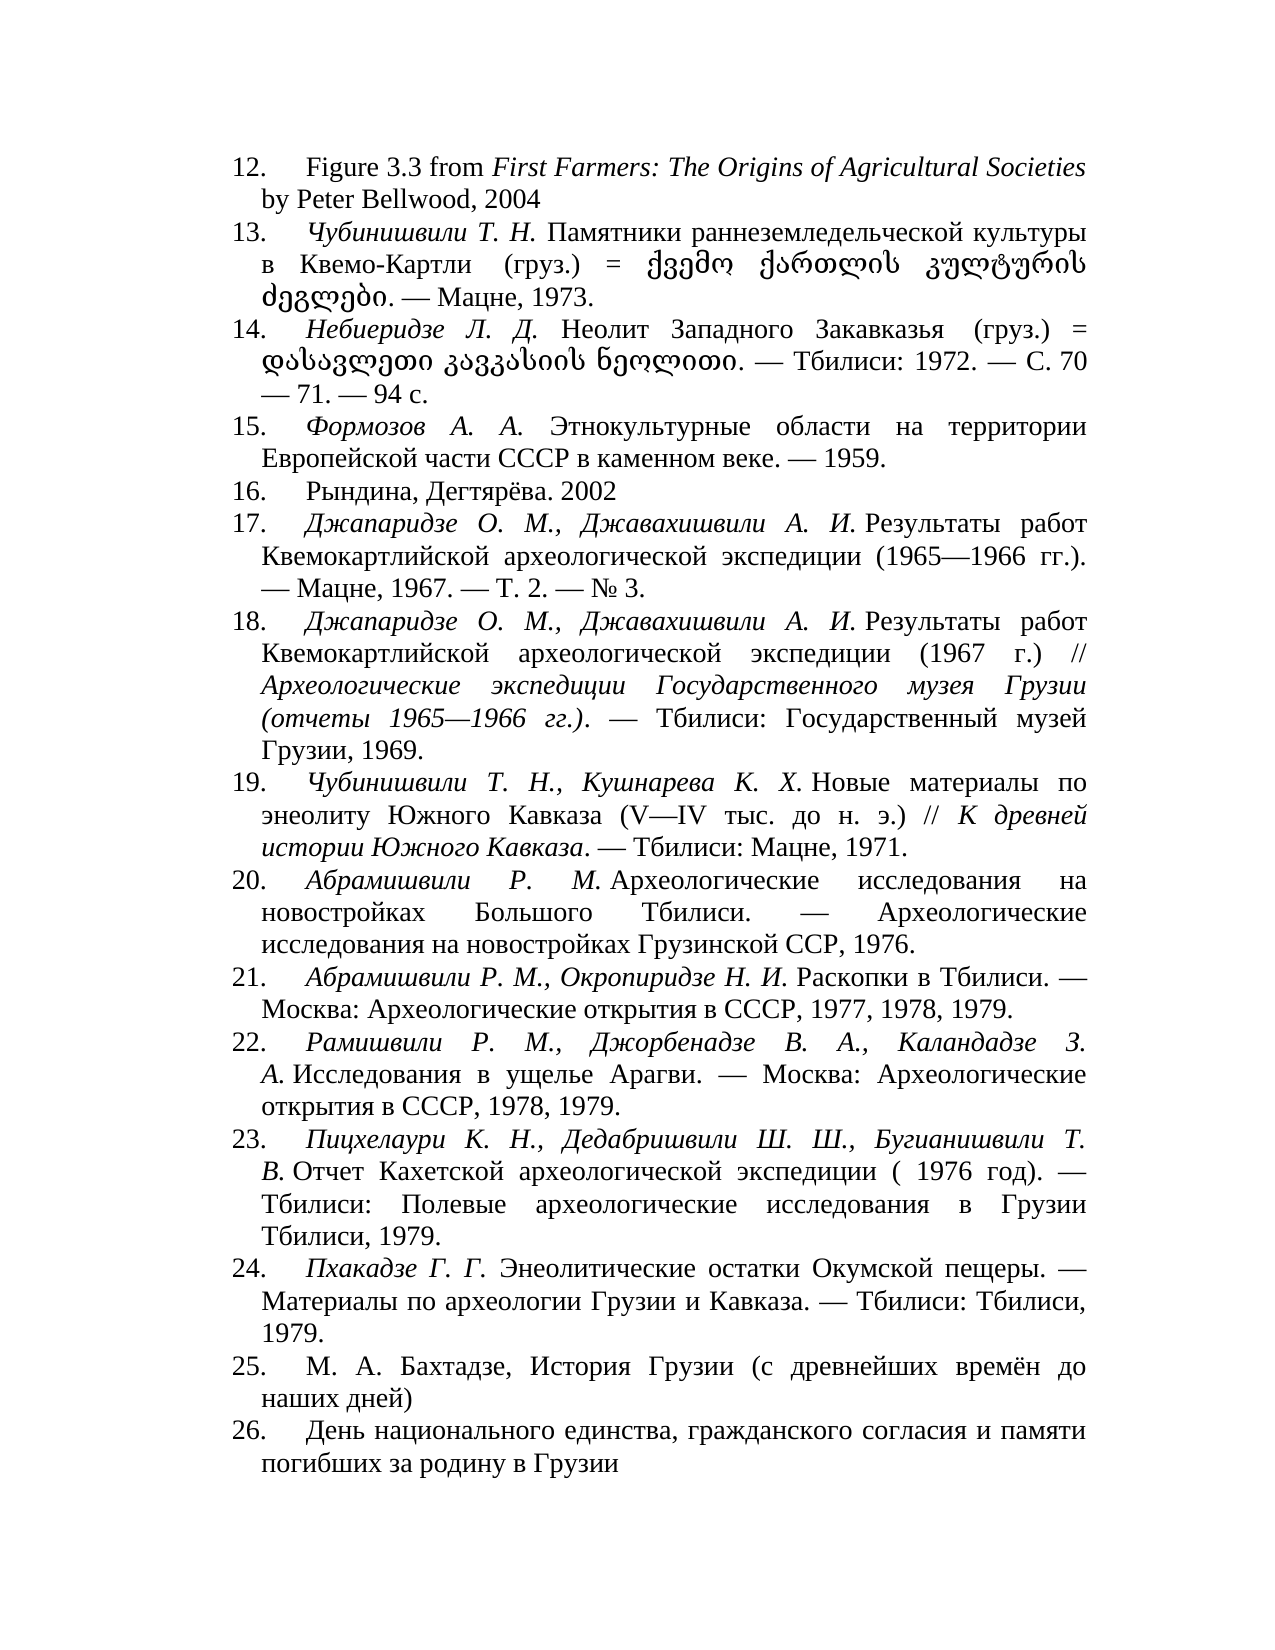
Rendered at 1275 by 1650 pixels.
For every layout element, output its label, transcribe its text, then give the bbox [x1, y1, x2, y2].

list Пицхелаури К. Н., Дедабришвили Ш. Ш., Бугианишвили Т. В. Отчет Кахетской археологической экспедиции ( 1976 год). — Тбилиси: Полевые археологические исследования в Грузии Тбилиси, 1979. [232, 1122, 1087, 1251]
list Абрамишвили Р. М. Археологические исследования на новостройках Большого Тбилиси. — Археологические исследования на новостройках Грузинской ССР, 1976. [232, 863, 1087, 960]
list М. А. Бахтадзе, История Грузии (с древнейших времён до наших дней) [232, 1349, 1087, 1413]
list Пхакадзе Г. Г. Энеолитические остатки Окумской пещеры. — Материалы по археологии Грузии и Кавказа. — Тбилиси: Тбилиси, 1979. [232, 1251, 1087, 1349]
list Формозов А. А. Этнокультурные области на территории Европейской части СССР в каменном веке. — 1959. [232, 409, 1087, 474]
list Небиеридзе Л. Д. Неолит Западного Закавказья (груз.) = დასავლეთი კავკასიის ნეოლითი. — Тбилиси: 1972. — С. 70 — 71. — 94 с. [232, 312, 1087, 409]
list Джапаридзе О. М., Джавахишвили А. И. Результаты работ Квемокартлийской археологической экспедиции (1965—1966 гг.). — Мацне, 1967. — Т. 2. — № 3. [232, 506, 1087, 603]
list Рындина, Дегтярёва. 2002 [232, 474, 1087, 506]
list Джапаридзе О. М., Джавахишвили А. И. Результаты работ Квемокартлийской археологической экспедиции (1967 г.) // Археологические экспедиции Государственного музея Грузии (отчеты 1965—1966 гг.). — Тбилиси: Государственный музей Грузии, 1969. [232, 603, 1087, 766]
list Рамишвили Р. М., Джорбенадзе В. А., Каландадзе З. А. Исследования в ущелье Арагви. — Москва: Археологические открытия в СССР, 1978, 1979. [232, 1025, 1087, 1122]
list Абрамишвили Р. М., Окропиридзе Н. И. Раскопки в Тбилиси. — Москва: Археологические открытия в СССР, 1977, 1978, 1979. [232, 960, 1087, 1025]
list Figure 3.3 from First Farmers: The Origins of Agricultural Societies by Peter Bellwood, 2004 [232, 150, 1087, 215]
list Чубинишвили Т. Н. Памятники раннеземледельческой культуры в Квемо-Картли (груз.) = ქვემო ქართლის კულტურის ძეგლები. — Мацне, 1973. [232, 215, 1087, 312]
list День национального единства, гражданского согласия и памяти погибших за родину в Грузии [232, 1413, 1087, 1478]
list Чубинишвили Т. Н., Кушнарева К. X. Новые материалы по энеолиту Южного Кавказа (V—IV тыс. до н. э.) // К древней истории Южного Кавказа. — Тбилиси: Мацне, 1971. [232, 766, 1087, 863]
